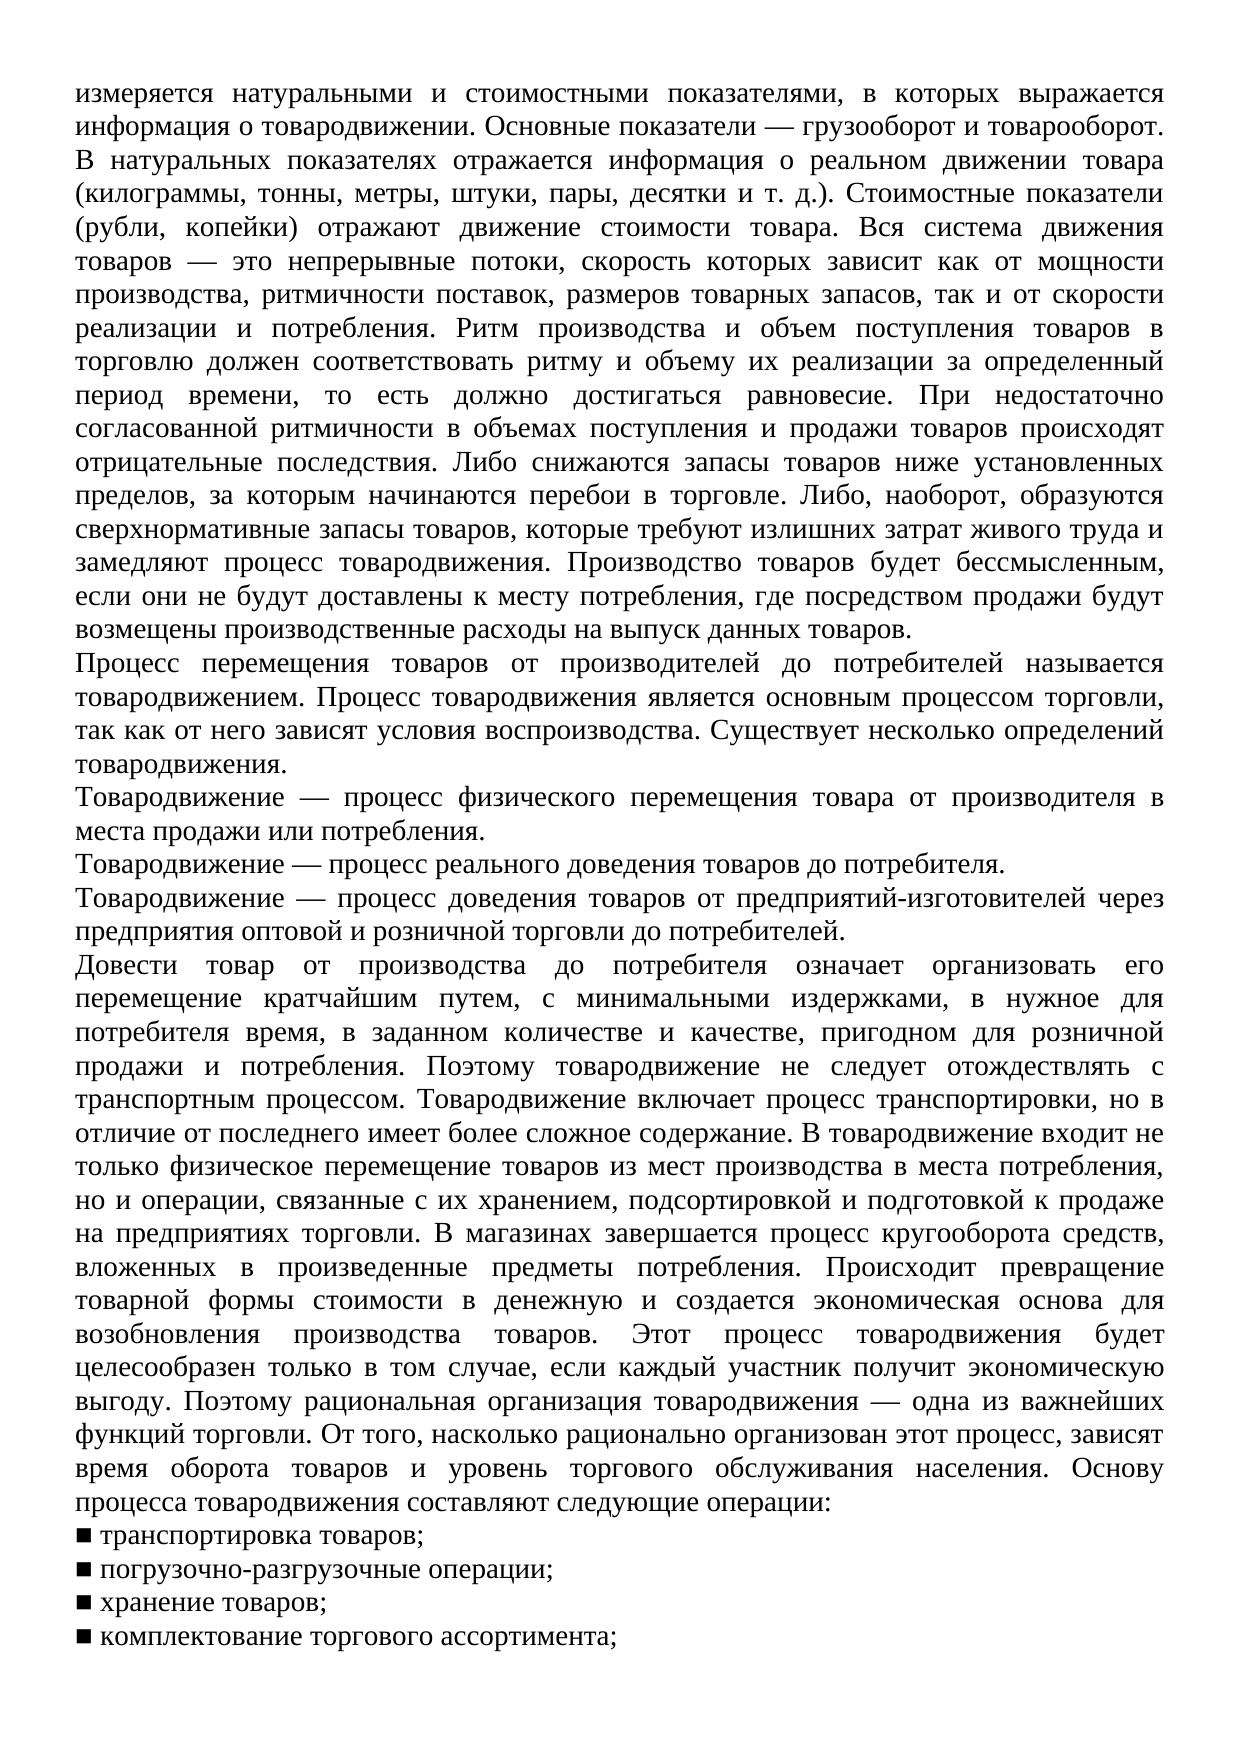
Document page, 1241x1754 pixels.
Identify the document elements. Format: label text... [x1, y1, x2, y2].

text Товародвижение — процесс реального доведения товаров до потребителя. [75, 846, 1165, 880]
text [75, 75, 1165, 645]
text Довести товар от производства до потребителя означает организовать его перемещение кратчайшим путем, с минимальными издержками, в нужное для потребителя время, в заданном количестве и качестве, пригодном для розничной продажи и потребления. Поэтому товародвижение не следует отождествлять с транспортным процессом. Товародвижение включает процесс транспортировки, но в отличие от последнего имеет более сложное содержание. В товародвижение входит не только физическое перемещение товаров из мест производства в места потребления, но и операции, связанные с их хранением, подсортировкой и подготовкой к продаже на предприятиях торговли. В магазинах завершается процесс кругооборота средств, вложенных в произведенные предметы потребления. Происходит превращение товарной формы стоимости в денежную и создается экономическая основа для возобновления производства товаров. Этот процесс товародвижения будет целесообразен только в том случае, если каждый участник получит экономическую выгоду. Поэтому рациональная организация товародвижения — одна из важнейших функций торговли. От того, насколько рационально организован этот процесс, зависят время оборота товаров и уровень торгового обслуживания населения. Основу процесса товародвижения составляют следующие операции: [75, 947, 1165, 1517]
text Товародвижение — процесс физического перемещения товара от производителя в места продажи или потребления. [75, 779, 1165, 846]
text Процесс перемещения товаров от производителей до потребителей называется товародвижением. Процесс товародвижения является основным процессом торговли, так как от него зависят условия воспроизводства. Существует несколько определений товародвижения. [75, 645, 1165, 779]
text ■ хранение товаров; [75, 1584, 1165, 1618]
text ■ комплектование торгового ассортимента; [75, 1618, 1165, 1651]
text ■ погрузочно-разгрузочные операции; [75, 1551, 1165, 1584]
text Товародвижение — процесс доведения товаров от предприятий-изготовителей через предприятия оптовой и розничной торговли до потребителей. [75, 880, 1165, 947]
text ■ транспортировка товаров; [75, 1517, 1165, 1551]
